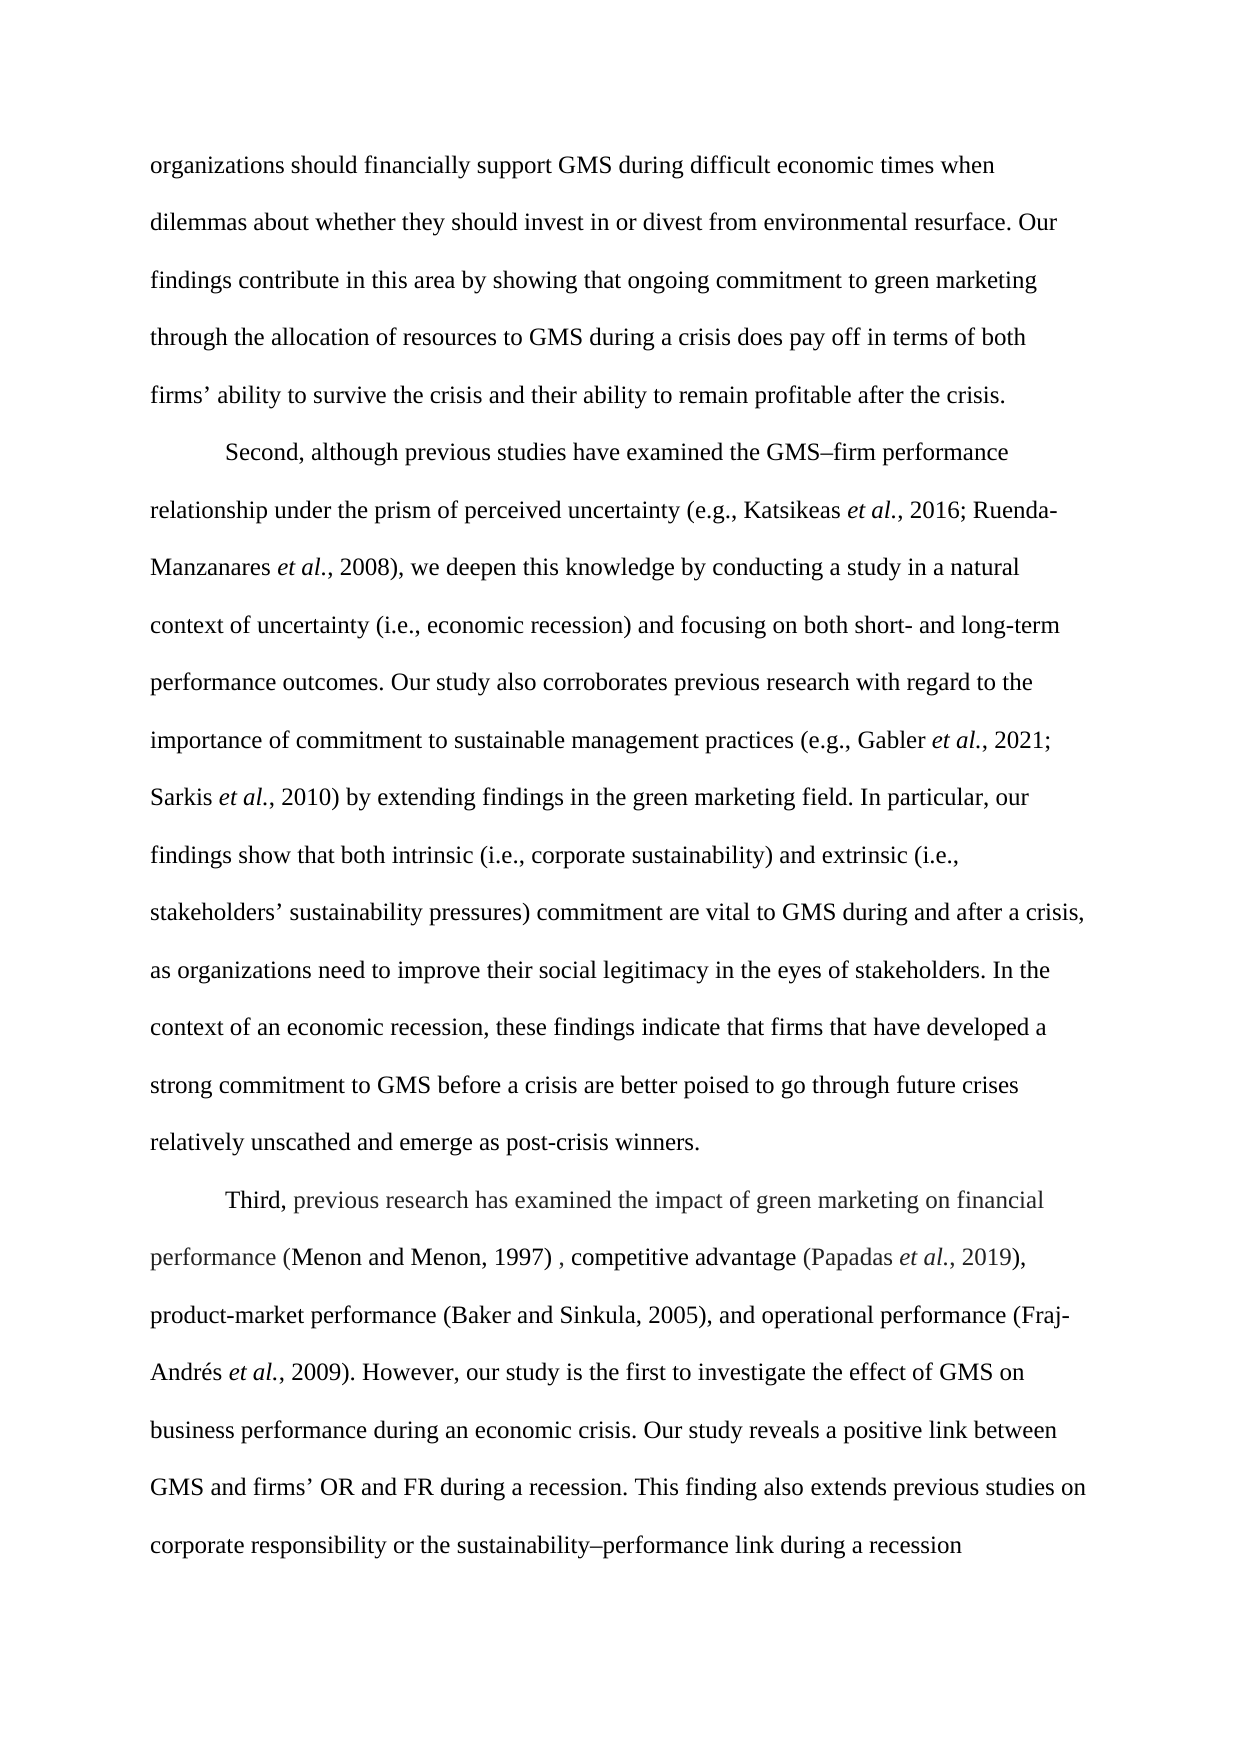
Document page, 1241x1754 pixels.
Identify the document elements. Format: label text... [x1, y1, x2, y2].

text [150, 1185, 1090, 1559]
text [150, 150, 1090, 409]
text Second, although previous studies have examined the GMS–firm performance relationship under the prism of perceived uncertainty (e.g., Katsikeas et al., 2016; Ruenda-Manzanares et al., 2008), we deepen this knowledge by conducting a study in a natural context of uncertainty (i.e., economic recession) and focusing on both short- and long-term performance outcomes. Our study also corroborates previous research with regard to the importance of commitment to sustainable management practices (e.g., Gabler et al., 2021; Sarkis et al., 2010) by extending findings in the green marketing field. In particular, our findings show that both intrinsic (i.e., corporate sustainability) and extrinsic (i.e., stakeholders’ sustainability pressures) commitment are vital to GMS during and after a crisis, as organizations need to improve their social legitimacy in the eyes of stakeholders. In the context of an economic recession, these findings indicate that firms that have developed a strong commitment to GMS before a crisis are better poised to go through future crises relatively unscathed and emerge as post-crisis winners. [150, 437, 1090, 1156]
